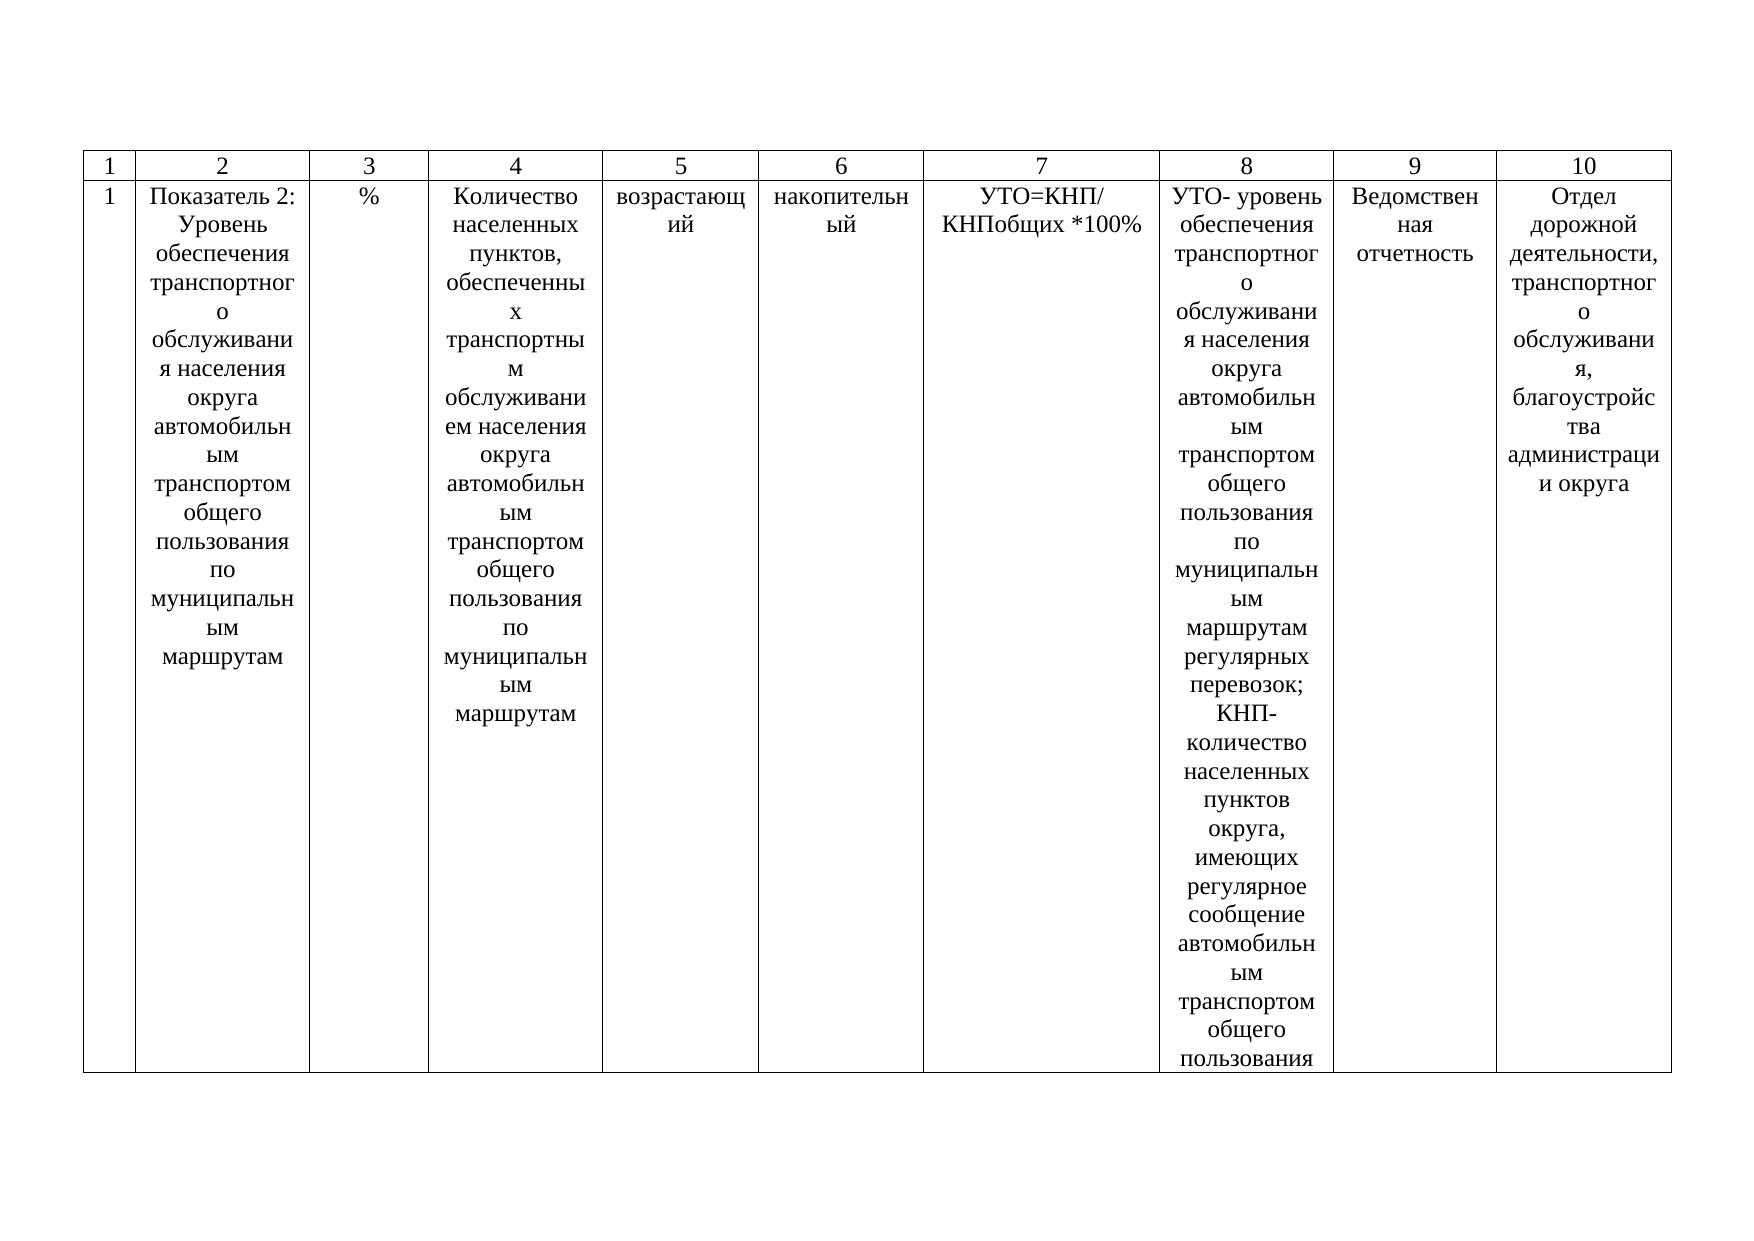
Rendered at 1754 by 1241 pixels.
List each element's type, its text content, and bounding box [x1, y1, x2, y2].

table_cell 10 [1497, 151, 1671, 180]
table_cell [1160, 181, 1333, 1072]
table_cell 1 [84, 151, 135, 180]
table_cell 2 [136, 151, 309, 180]
table_cell 9 [1334, 151, 1496, 180]
table_cell 7 [924, 151, 1159, 180]
table_cell 4 [429, 151, 602, 180]
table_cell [1497, 181, 1671, 1072]
table_cell 8 [1160, 151, 1333, 180]
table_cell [429, 181, 602, 1072]
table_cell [1334, 181, 1496, 1072]
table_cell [924, 181, 1159, 1072]
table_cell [136, 181, 309, 1072]
table_cell % [310, 181, 428, 1072]
table_cell 5 [603, 151, 758, 180]
table_cell возрастающий [603, 181, 758, 1072]
table_cell 6 [759, 151, 923, 180]
table_cell 3 [310, 151, 428, 180]
table_cell накопительный [759, 181, 923, 1072]
table_cell 1 [84, 181, 135, 1072]
